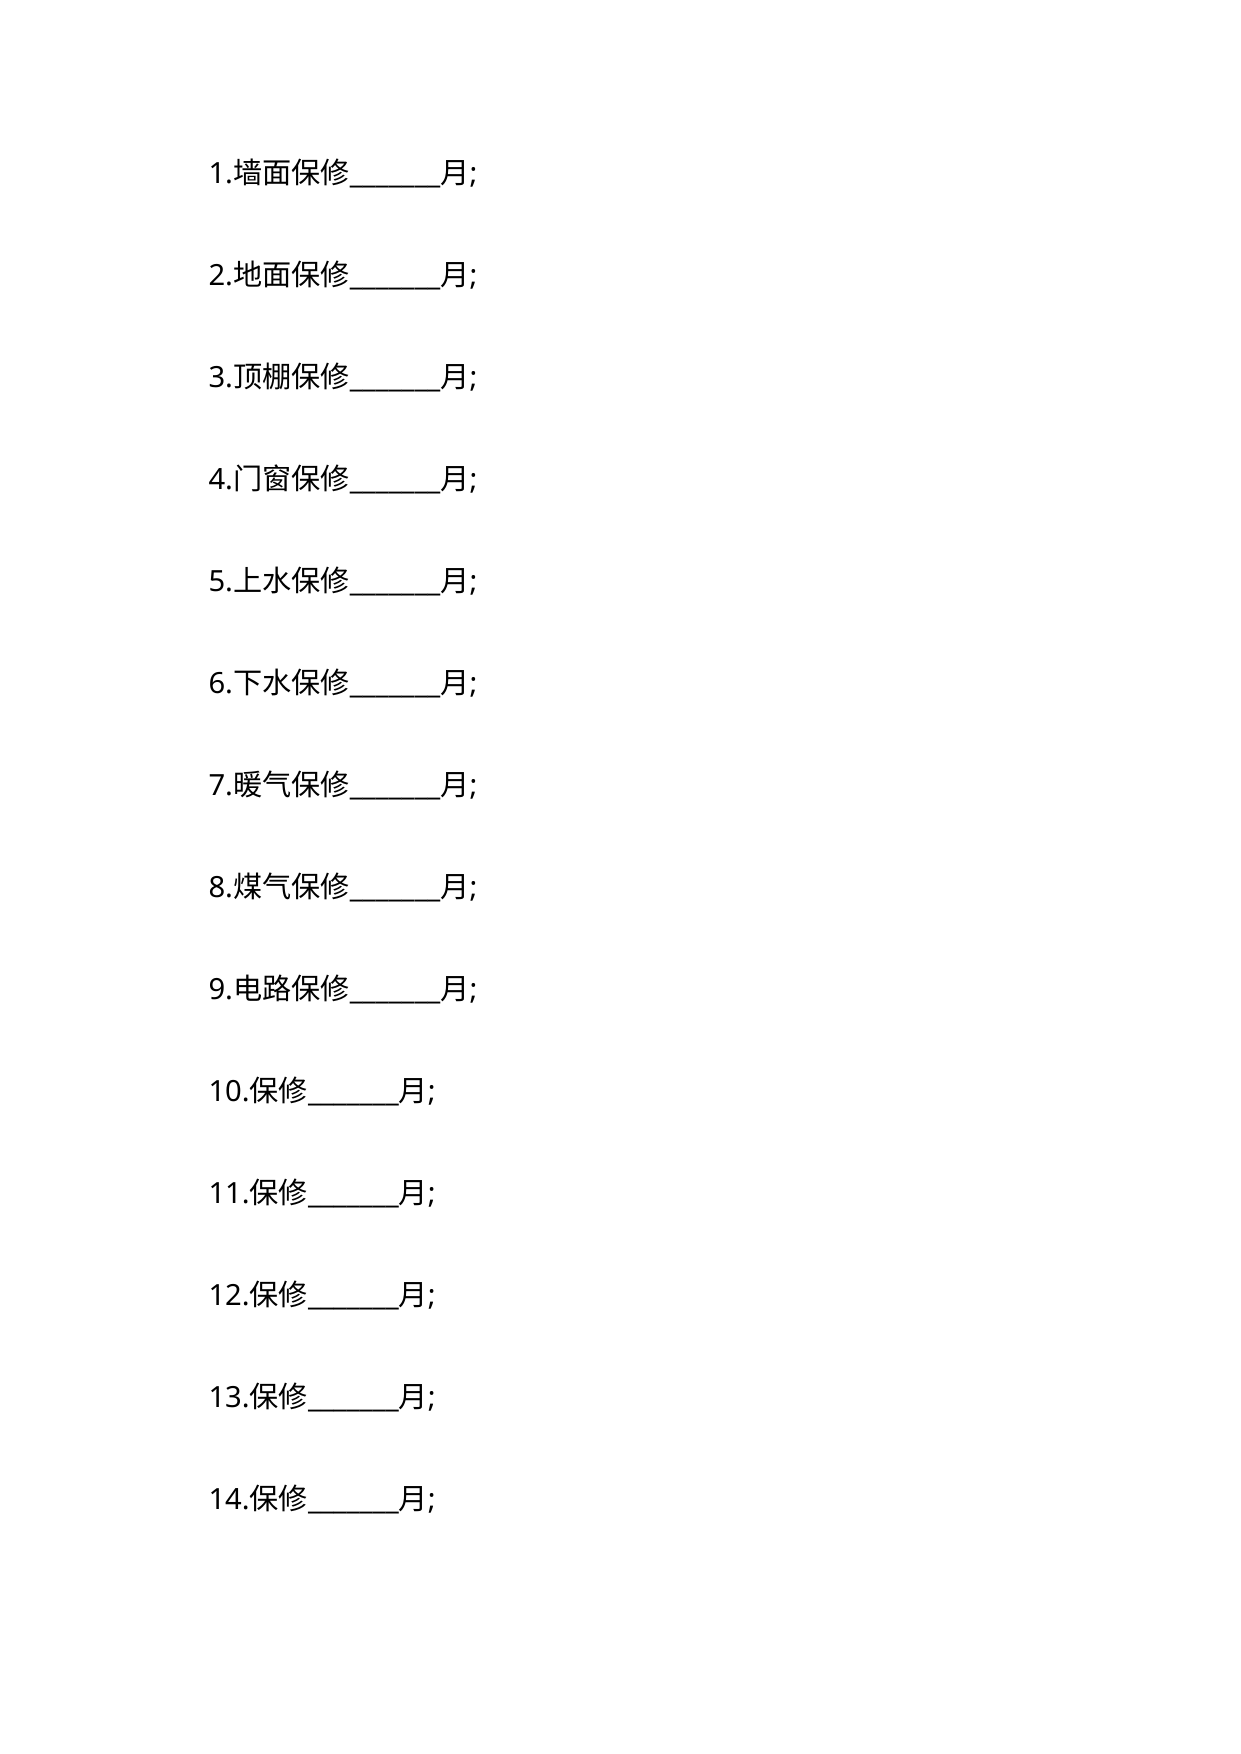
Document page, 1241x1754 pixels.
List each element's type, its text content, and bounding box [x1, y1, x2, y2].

text 8.煤气保修_______月; [150, 864, 1090, 906]
text 9.电路保修_______月; [150, 966, 1090, 1008]
text 3.顶棚保修_______月; [150, 354, 1090, 396]
text 5.上水保修_______月; [150, 558, 1090, 600]
text 4.门窗保修_______月; [150, 456, 1090, 498]
text 7.暖气保修_______月; [150, 762, 1090, 804]
text 2.地面保修_______月; [150, 252, 1090, 294]
text 12.保修_______月; [150, 1272, 1090, 1314]
text 13.保修_______月; [150, 1374, 1090, 1416]
text 11.保修_______月; [150, 1170, 1090, 1212]
text 6.下水保修_______月; [150, 660, 1090, 702]
text 10.保修_______月; [150, 1068, 1090, 1110]
text 1.墙面保修_______月; [150, 150, 1090, 192]
text 14.保修_______月; [150, 1476, 1090, 1518]
